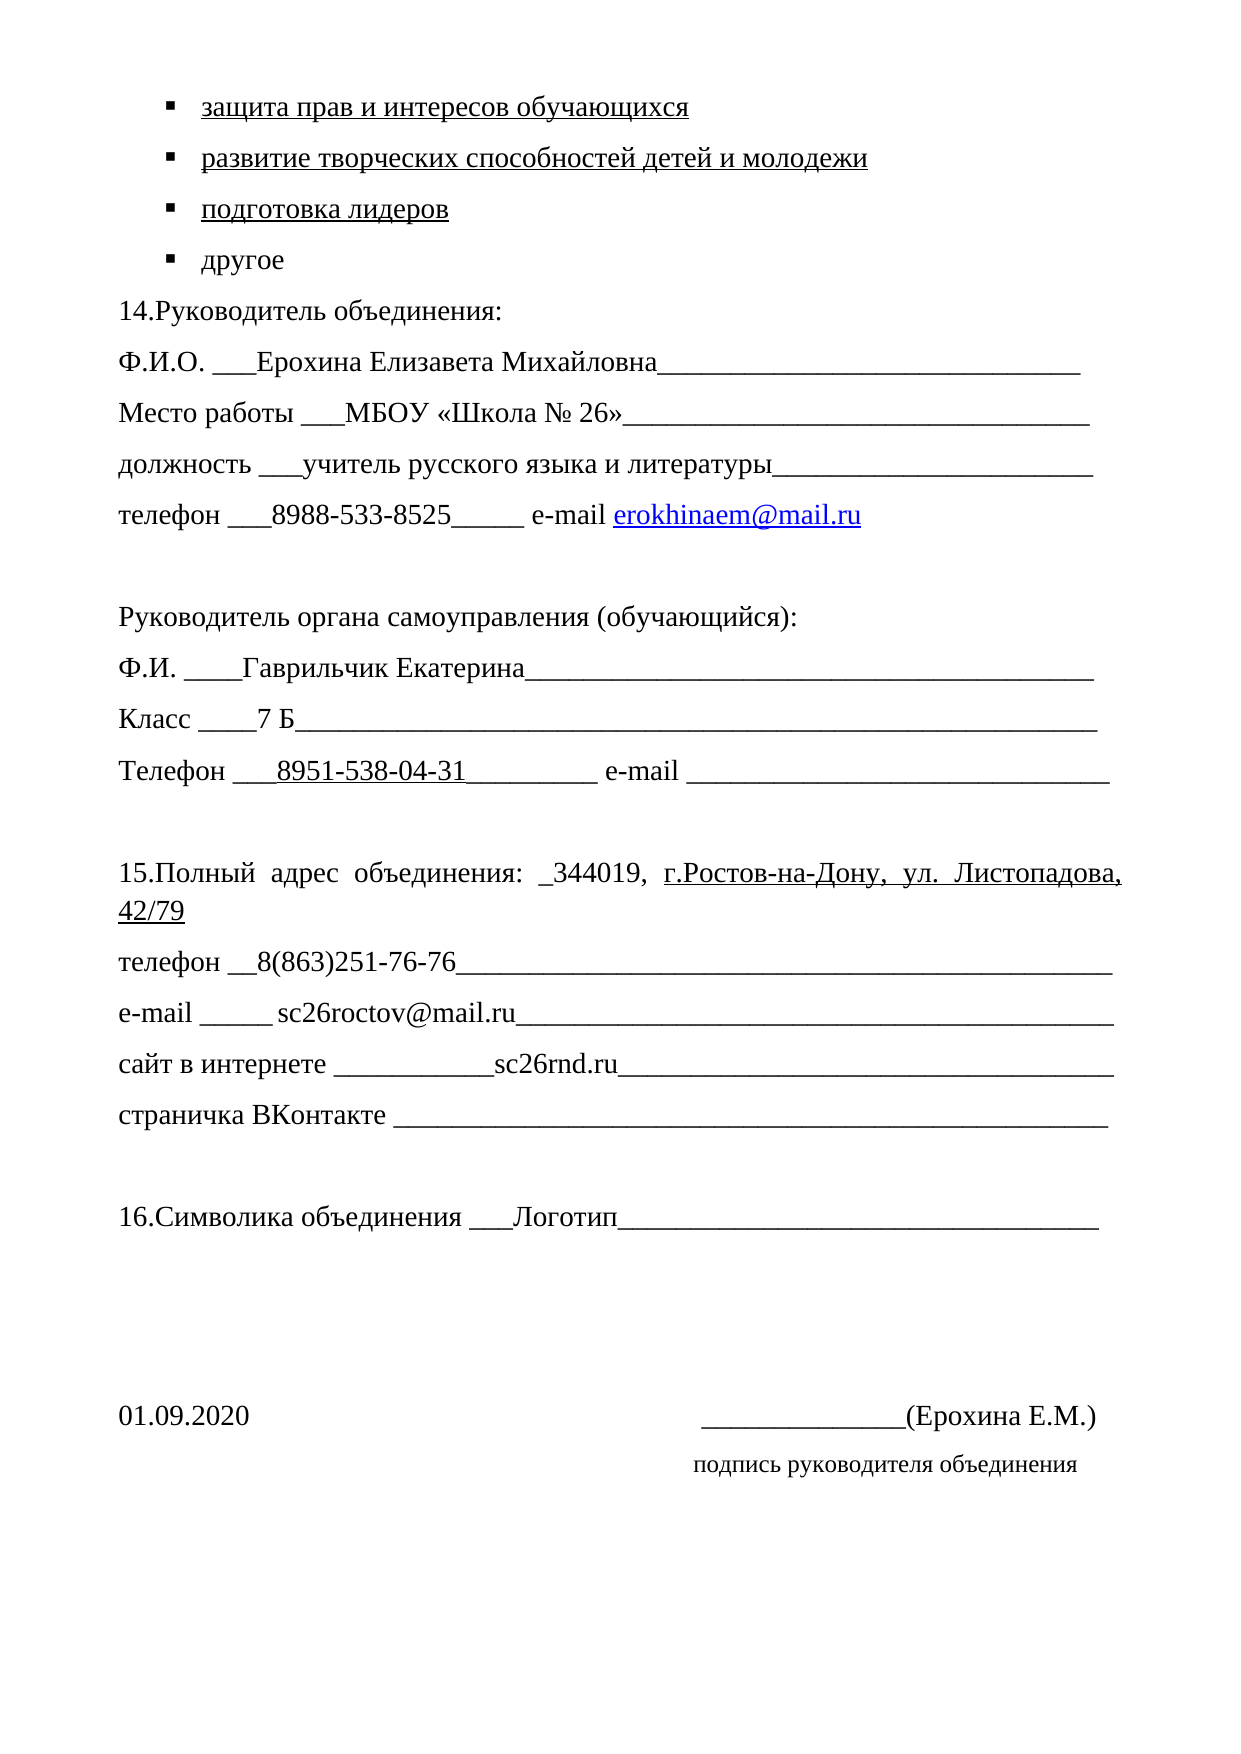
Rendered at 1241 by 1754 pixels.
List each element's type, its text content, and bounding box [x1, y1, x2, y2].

text 15.Полный адрес объединения: _344019, г.Ростов-на-Дону, ул. Листопадова, 42/79 [118, 855, 1122, 927]
text 14.Руководитель объединения: [118, 293, 1122, 327]
list другое [163, 242, 1122, 276]
text подпись руководителя объединения [118, 1449, 1122, 1478]
text телефон ___8988-533-8525_____ e-mail erokhinaem@mail.ru [118, 497, 1122, 531]
text Ф.И. ____Гаврильчик Екатерина_______________________________________ [118, 651, 1122, 684]
text e-mail _____ sc26roctov@mail.ru_________________________________________ [516, 995, 1122, 1029]
text Руководитель органа самоуправления (обучающийся): [118, 599, 1122, 633]
text телефон __8(863)251-76-76_____________________________________________ [118, 944, 1122, 978]
text Телефон ___8951-538-04-31_________ e-mail _____________________________ [118, 753, 1122, 786]
text сайт в интернете ___________sc26rnd.ru__________________________________ [118, 1046, 1122, 1080]
text Ф.И.О. ___Ерохина Елизавета Михайловна_____________________________ [118, 344, 1122, 378]
list подготовка лидеров [163, 191, 1122, 224]
text должность ___учитель русского языка и литературы______________________ [118, 446, 1122, 480]
text страничка ВКонтакте _________________________________________________ [118, 1097, 1122, 1131]
list развитие творческих способностей детей и молодежи [163, 140, 1122, 173]
text Класс ____7 Б_______________________________________________________ [118, 702, 1122, 735]
list защита прав и интересов обучающихся [163, 89, 1122, 122]
text Место работы ___МБОУ «Школа № 26»________________________________ [118, 395, 1122, 429]
text e-mail _____ sc26roctov@mail.ru_________________________________________ [118, 995, 278, 1029]
text 01.09.2020 ______________(Ерохина Е.М.) [118, 1398, 1122, 1432]
text 16.Символика объединения ___Логотип_________________________________ [118, 1199, 1122, 1233]
